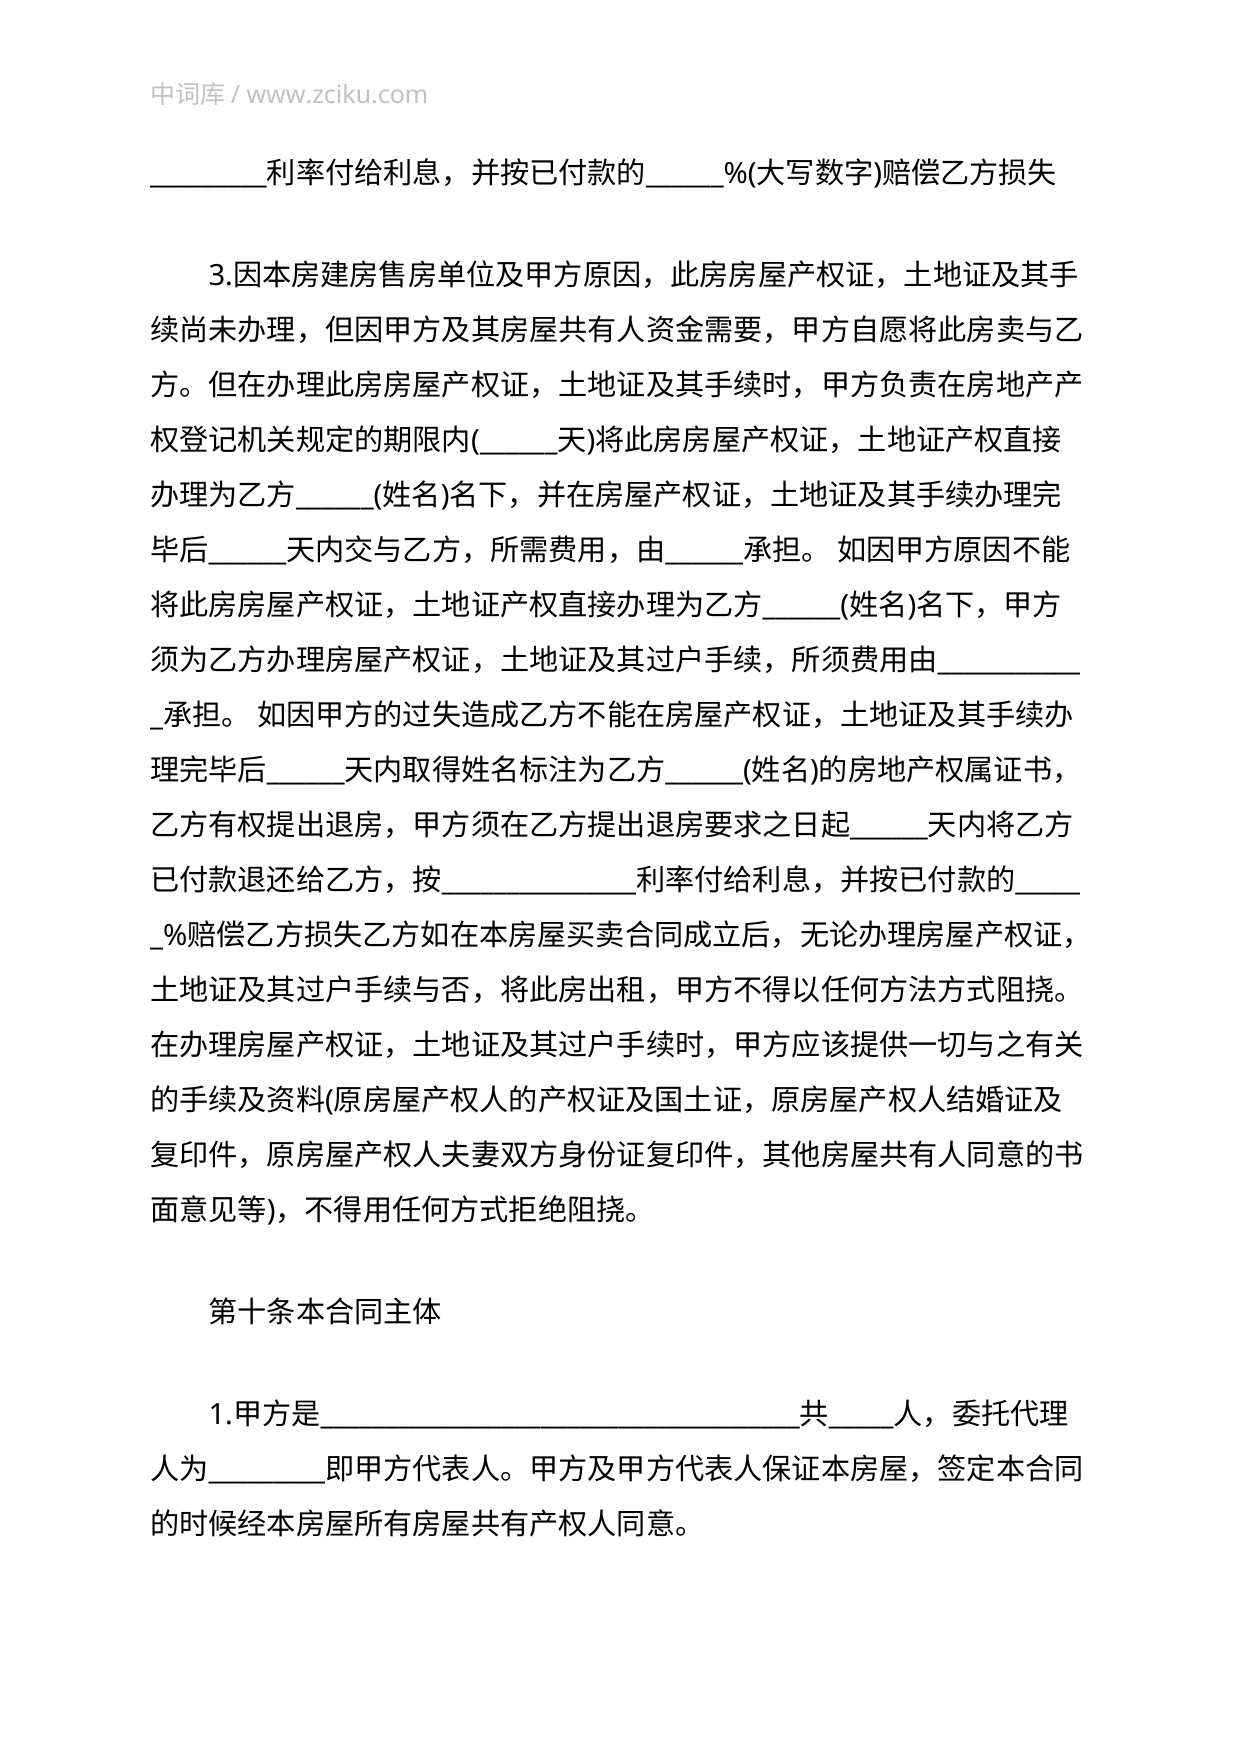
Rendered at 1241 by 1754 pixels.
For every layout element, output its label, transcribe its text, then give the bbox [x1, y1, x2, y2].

text 第十条本合同主体 [150, 1288, 1090, 1331]
text 3.因本房建房售房单位及甲方原因，此房房屋产权证，土地证及其手续尚未办理，但因甲方及其房屋共有人资金需要，甲方自愿将此房卖与乙方。但在办理此房房屋产权证，土地证及其手续时，甲方负责在房地产产权登记机关规定的期限内(______天)将此房房屋产权证，土地证产权直接办理为乙方______(姓名)名下，并在房屋产权证，土地证及其手续办理完毕后______天内交与乙方，所需费用，由______承担。 如因甲方原因不能将此房房屋产权证，土地证产权直接办理为乙方______(姓名)名下，甲方须为乙方办理房屋产权证，土地证及其过户手续，所须费用由____________承担。 如因甲方的过失造成乙方不能在房屋产权证，土地证及其手续办理完毕后______天内取得姓名标注为乙方______(姓名)的房地产权属证书，乙方有权提出退房，甲方须在乙方提出退房要求之日起______天内将乙方已付款退还给乙方，按_______________利率付给利息，并按已付款的______%赔偿乙方损失乙方如在本房屋买卖合同成立后，无论办理房屋产权证，土地证及其过户手续与否，将此房出租，甲方不得以任何方法方式阻挠。在办理房屋产权证，土地证及其过户手续时，甲方应该提供一切与之有关的手续及资料(原房屋产权人的产权证及国土证，原房屋产权人结婚证及复印件，原房屋产权人夫妻双方身份证复印件，其他房屋共有人同意的书面意见等)，不得用任何方式拒绝阻挠。 [150, 252, 1090, 1229]
text 1.甲方是_____________________________________共_____人，委托代理人为_________即甲方代表人。甲方及甲方代表人保证本房屋，签定本合同的时候经本房屋所有房屋共有产权人同意。 [150, 1390, 1090, 1542]
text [150, 150, 1090, 192]
